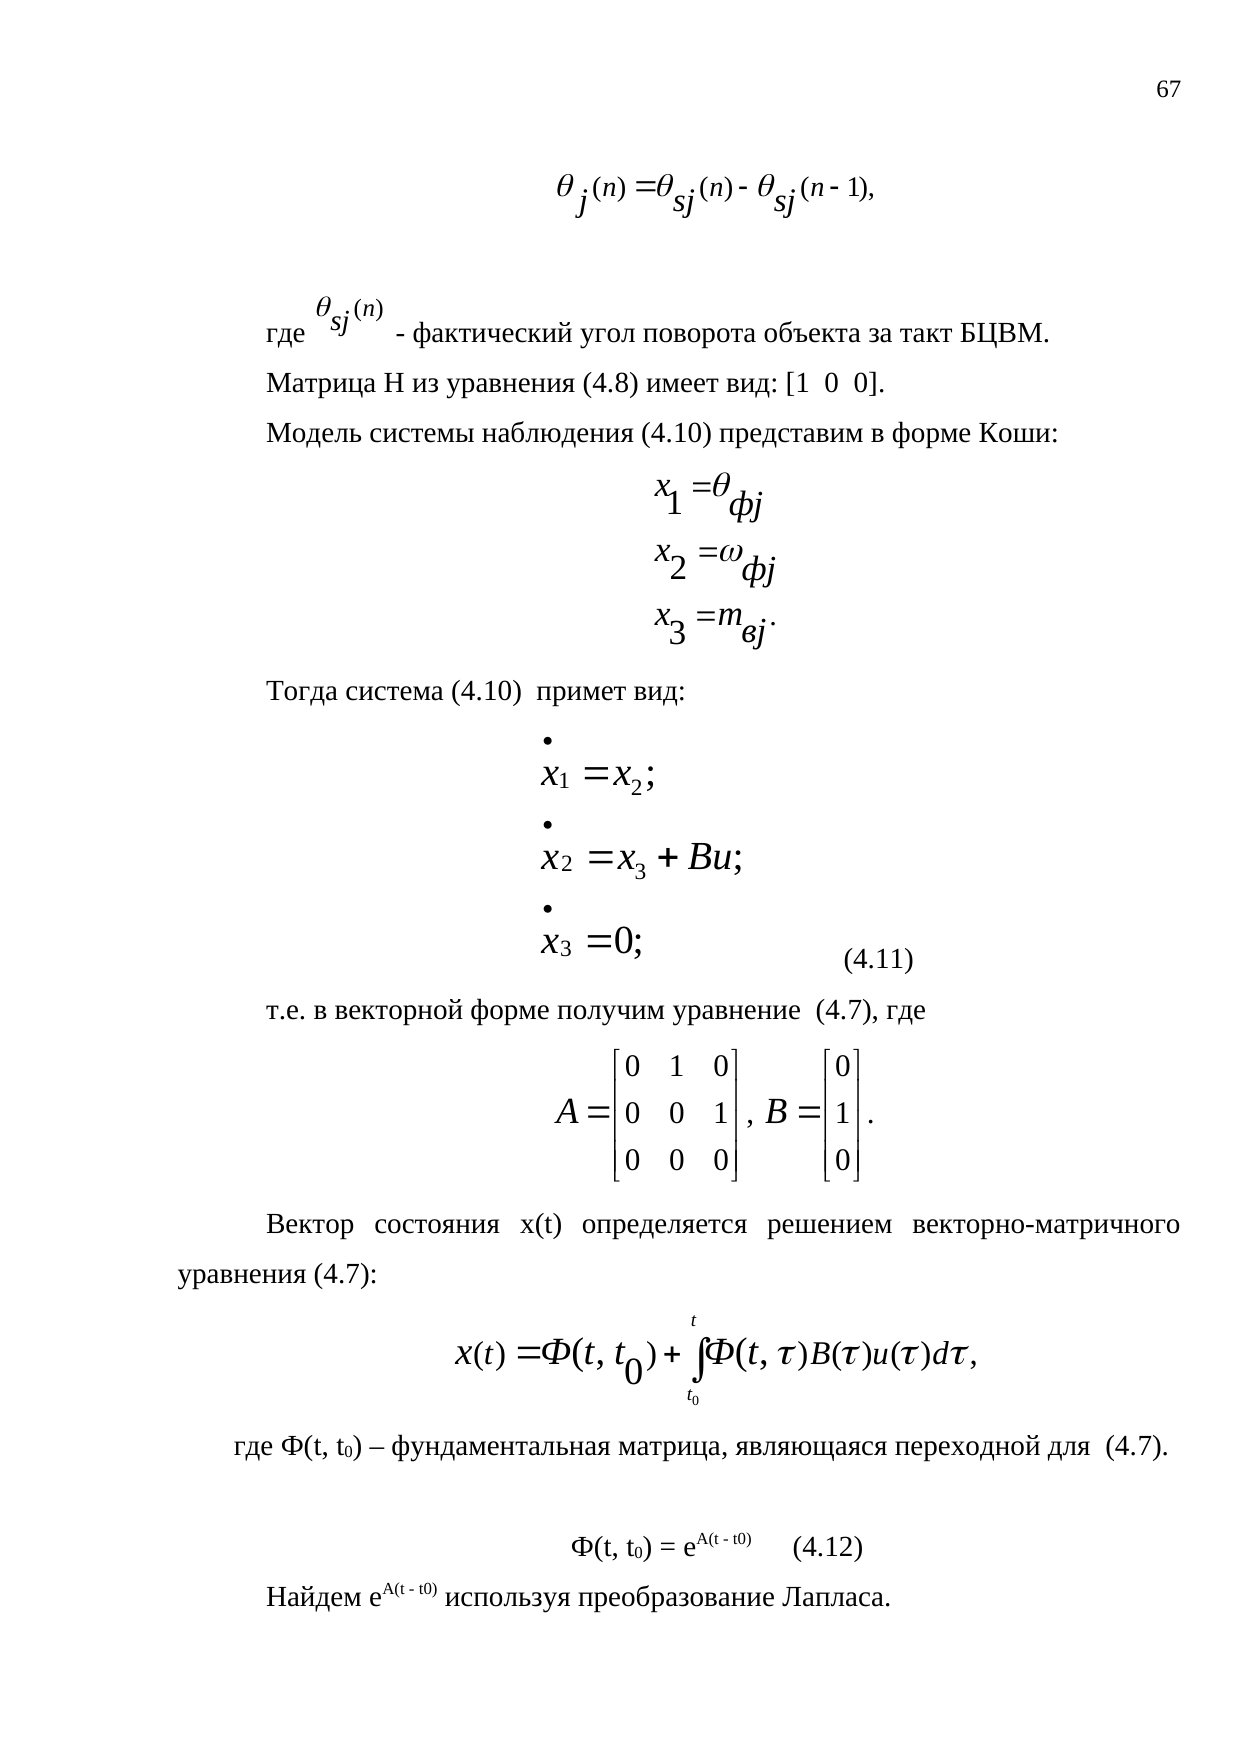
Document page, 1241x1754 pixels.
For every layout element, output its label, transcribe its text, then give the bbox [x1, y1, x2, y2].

text Матрица Н из уравнения (4.8) имеет вид: [1 0 0]. [177, 365, 1181, 398]
text где Ф(t, t0) – фундаментальная матрица, являющаяся переходной для (4.7). [177, 1428, 1181, 1462]
text т.е. в векторной форме получим уравнение (4.7), где [177, 992, 1181, 1025]
text (4.11) [177, 723, 1181, 975]
text где - фактический угол поворота объекта за такт БЦВМ. [177, 292, 1181, 348]
text Тогда система (4.10) примет вид: [177, 673, 1181, 707]
text Ф(t, t0) = еА(t - t0) (4.12) [177, 1529, 1181, 1562]
text Вектор состояния x(t) определяется решением векторно-матричного уравнения (4.7): [177, 1206, 1181, 1290]
text Найдем еА(t - t0) используя преобразование Лапласа. [177, 1579, 1181, 1613]
text Модель системы наблюдения (4.10) представим в форме Коши: [177, 415, 1181, 449]
